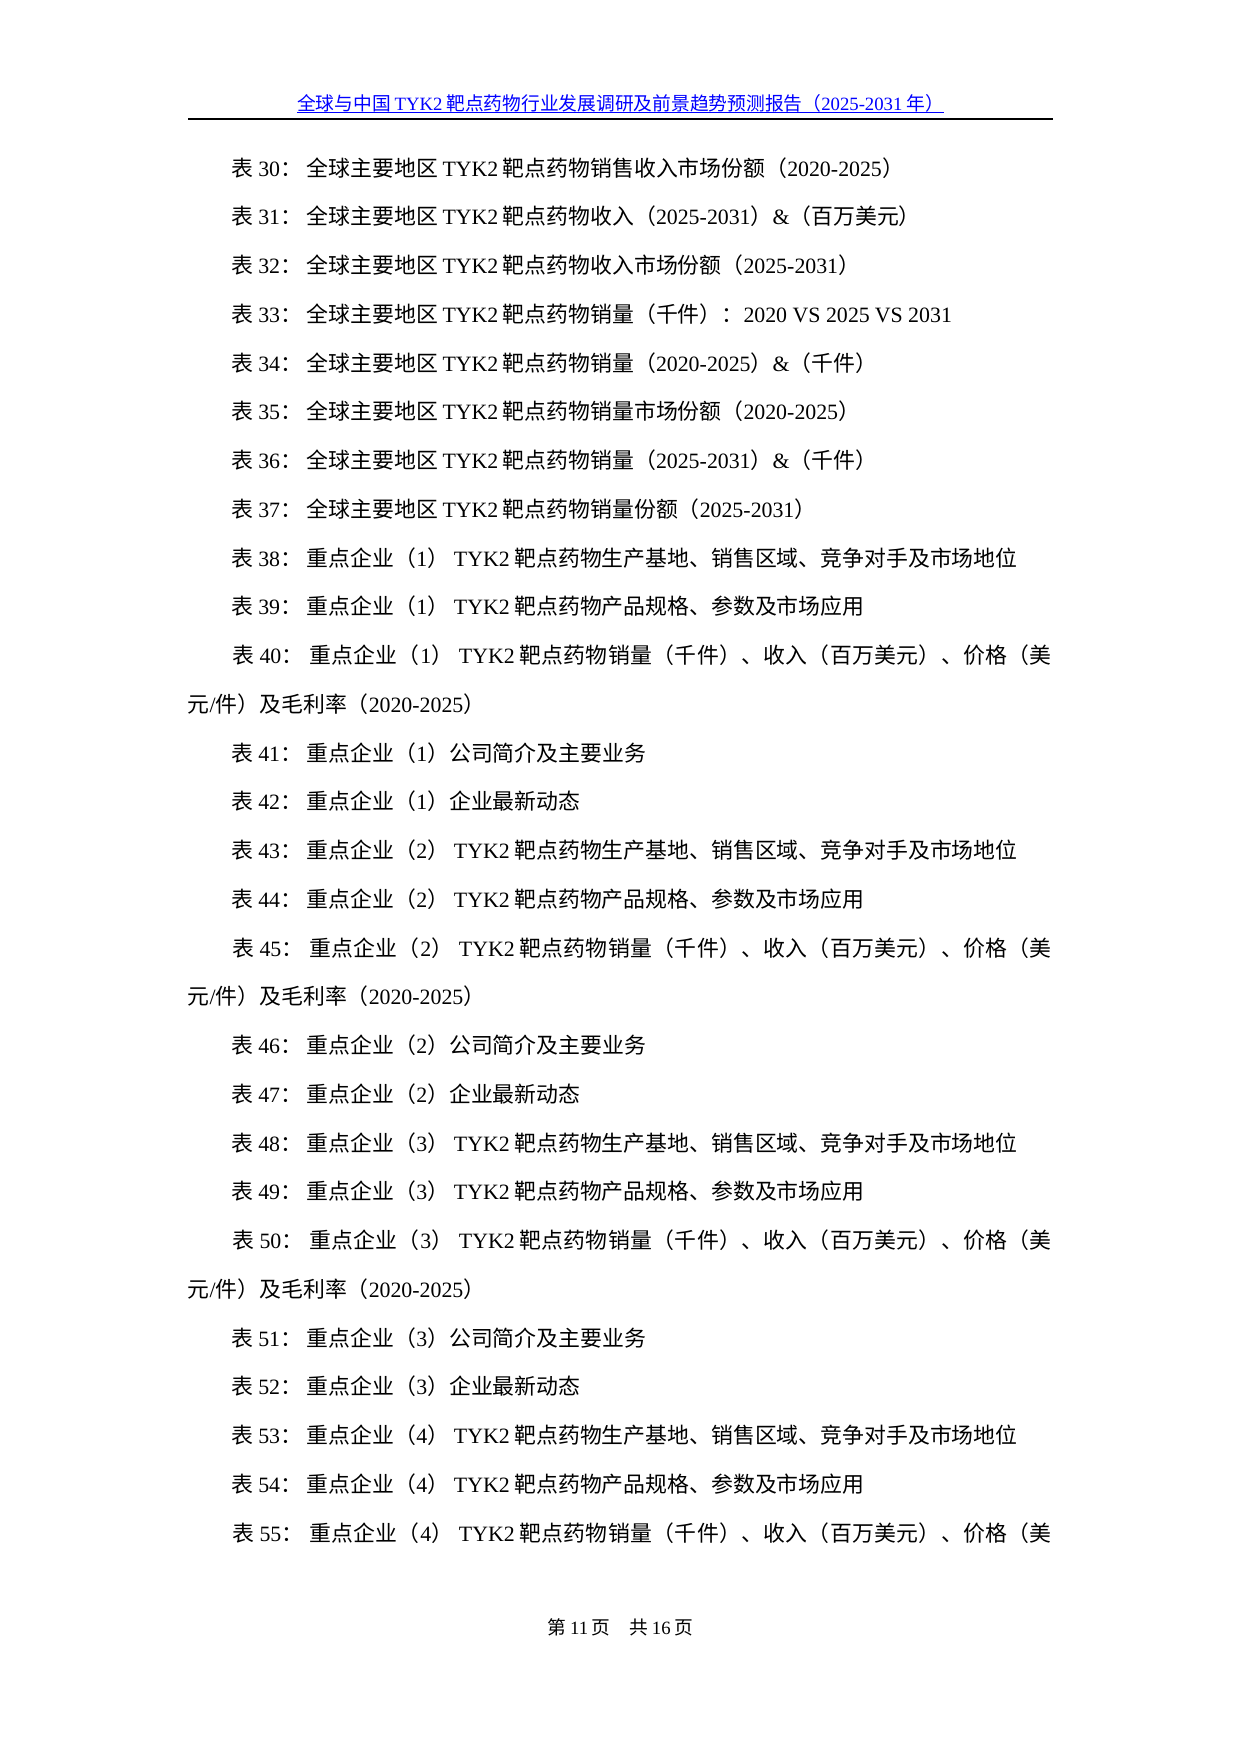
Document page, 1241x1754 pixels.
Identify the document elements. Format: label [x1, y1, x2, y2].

text [187, 150, 1053, 1548]
